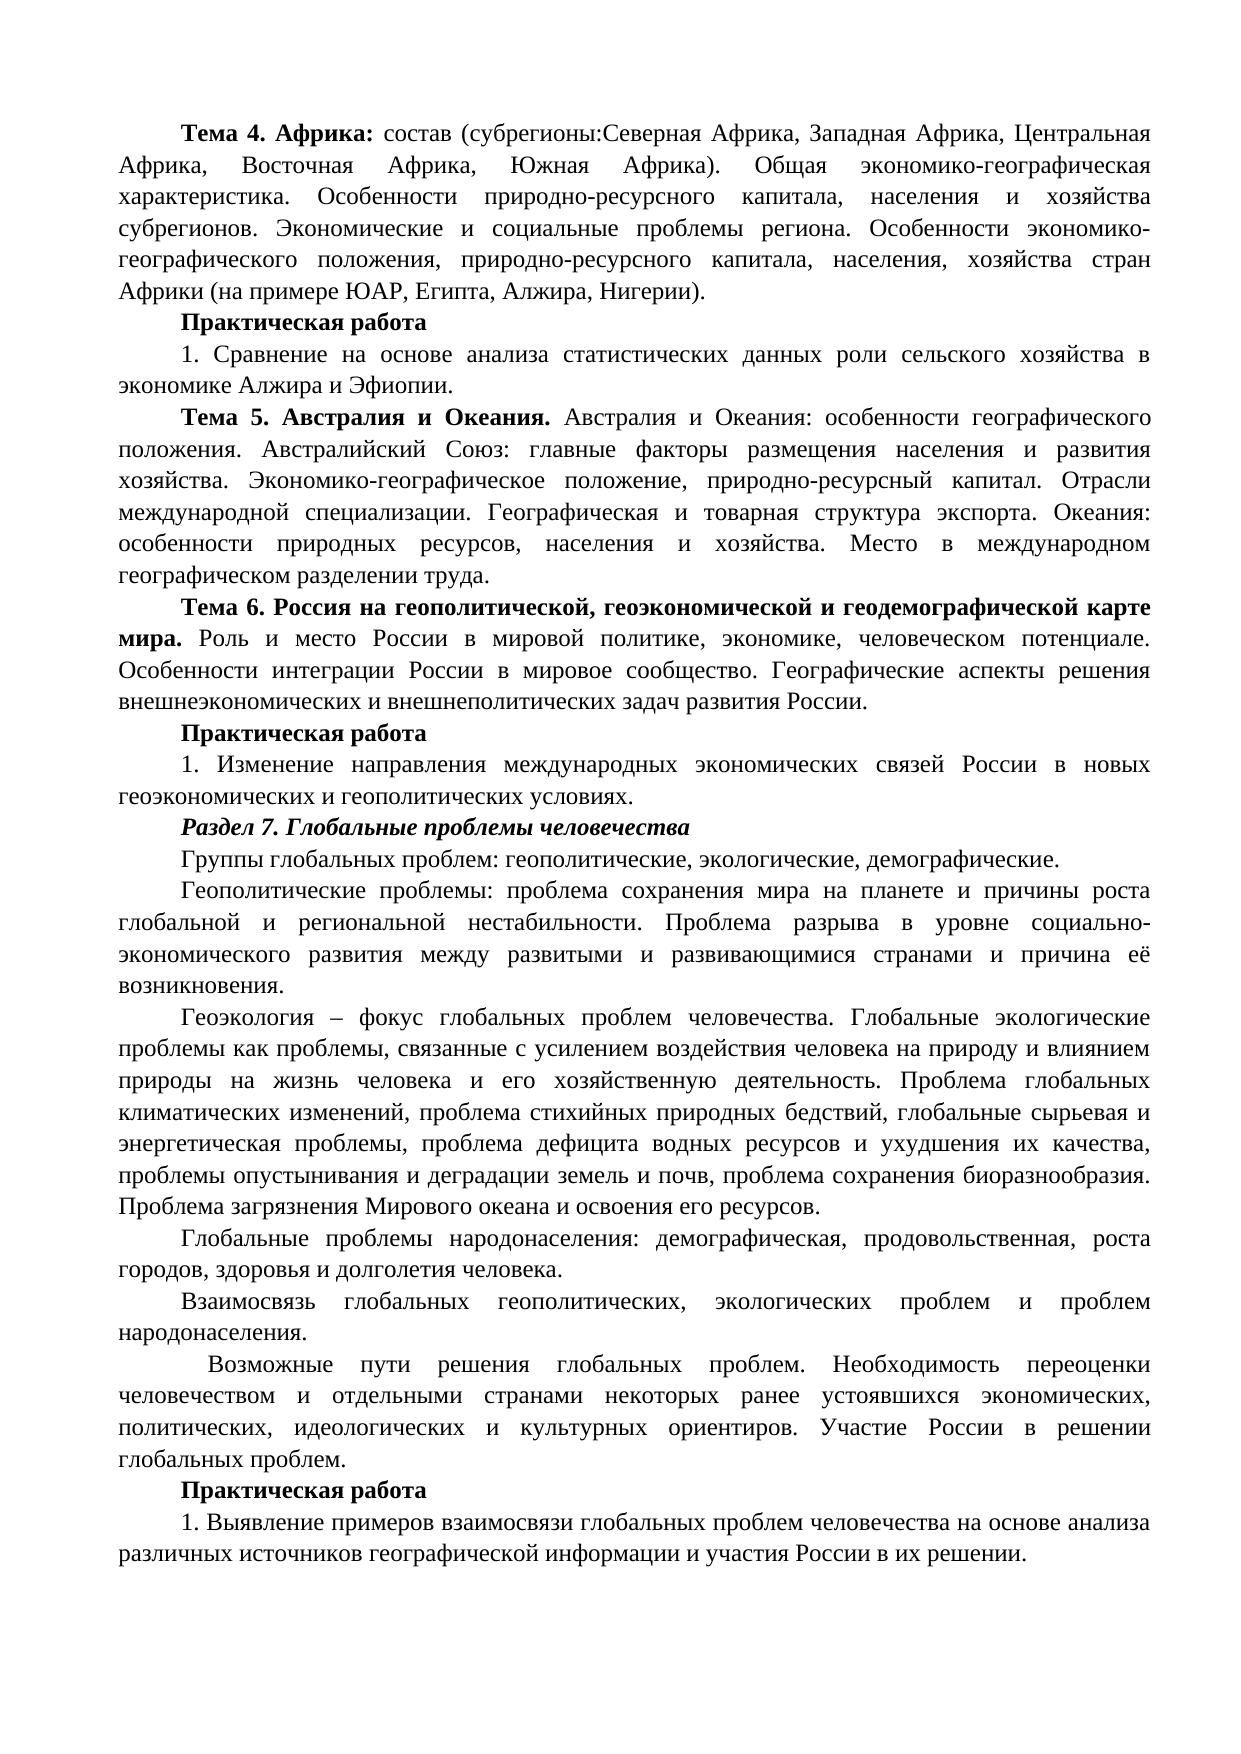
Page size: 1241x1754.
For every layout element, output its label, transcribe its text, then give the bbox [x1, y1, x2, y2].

text Геополитические проблемы: проблема сохранения мира на планете и причины роста глобальной и региональной нестабильности. Проблема разрыва в уровне социально-экономического развития между развитыми и развивающимися странами и причина её возникновения. [118, 876, 1152, 999]
text Тема 5. Австралия и Океания. Австралия и Океания: особенности географического положения. Австралийский Союз: главные факторы размещения населения и развития хозяйства. Экономико-географическое положение, природно-ресурсный капитал. Отрасли международной специализации. Географическая и товарная структура экспорта. Океания: особенности природных ресурсов, населения и хозяйства. Место в международном географическом разделении труда. [118, 402, 1152, 589]
text 1. Изменение направления международных экономических связей России в новых геоэкономических и геополитических условиях. [118, 749, 1152, 810]
text 1. Выявление примеров взаимосвязи глобальных проблем человечества на основе анализа различных источников географической информации и участия России в их решении. [118, 1507, 1152, 1567]
text Тема 6. Россия на геополитической, геоэкономической и геодемографической карте мира. Роль и место России в мировой политике, экономике, человеческом потенциале. Особенности интеграции России в мировое сообщество. Географические аспекты решения внешнеэкономических и внешнеполитических задач развития России. [118, 592, 1152, 715]
text Группы глобальных проблем: геополитические, экологические, демографические. [118, 844, 1152, 873]
text Возможные пути решения глобальных проблем. Необходимость переоценки человечеством и отдельными странами некоторых ранее устоявшихся экономических, политических, идеологических и культурных ориентиров. Участие России в решении глобальных проблем. [118, 1349, 1152, 1472]
text Взаимосвязь глобальных геополитических, экологических проблем и проблем народонаселения. [118, 1286, 1152, 1346]
text Практическая работа [118, 1475, 1152, 1504]
text Геоэкология – фокус глобальных проблем человечества. Глобальные экологические проблемы как проблемы, связанные с усилением воздействия человека на природу и влиянием природы на жизнь человека и его хозяйственную деятельность. Проблема глобальных климатических изменений, проблема стихийных природных бедствий, глобальные сырьевая и энергетическая проблемы, проблема дефицита водных ресурсов и ухудшения их качества, проблемы опустынивания и деградации земель и почв, проблема сохранения биоразнообразия. Проблема загрязнения Мирового океана и освоения его ресурсов. [118, 1002, 1152, 1220]
text Раздел 7. Глобальные проблемы человечества [118, 812, 1152, 841]
text Практическая работа [118, 307, 1152, 336]
text Тема 4. Африка: состав (субрегионы:Северная Африка, Западная Африка, Центральная Африка, Восточная Африка, Южная Африка). Общая экономико-географическая характеристика. Особенности природно-ресурсного капитала, населения и хозяйства субрегионов. Экономические и социальные проблемы региона. Особенности экономико-географического положения, природно-ресурсного капитала, населения, хозяйства стран Африки (на примере ЮАР, Египта, Алжира, Нигерии). [118, 118, 1152, 305]
text 1. Сравнение на основе анализа статистических данных роли сельского хозяйства в экономике Алжира и Эфиопии. [118, 339, 1152, 399]
text Практическая работа [118, 718, 1152, 747]
text Глобальные проблемы народонаселения: демографическая, продовольственная, роста городов, здоровья и долголетия человека. [118, 1223, 1152, 1283]
